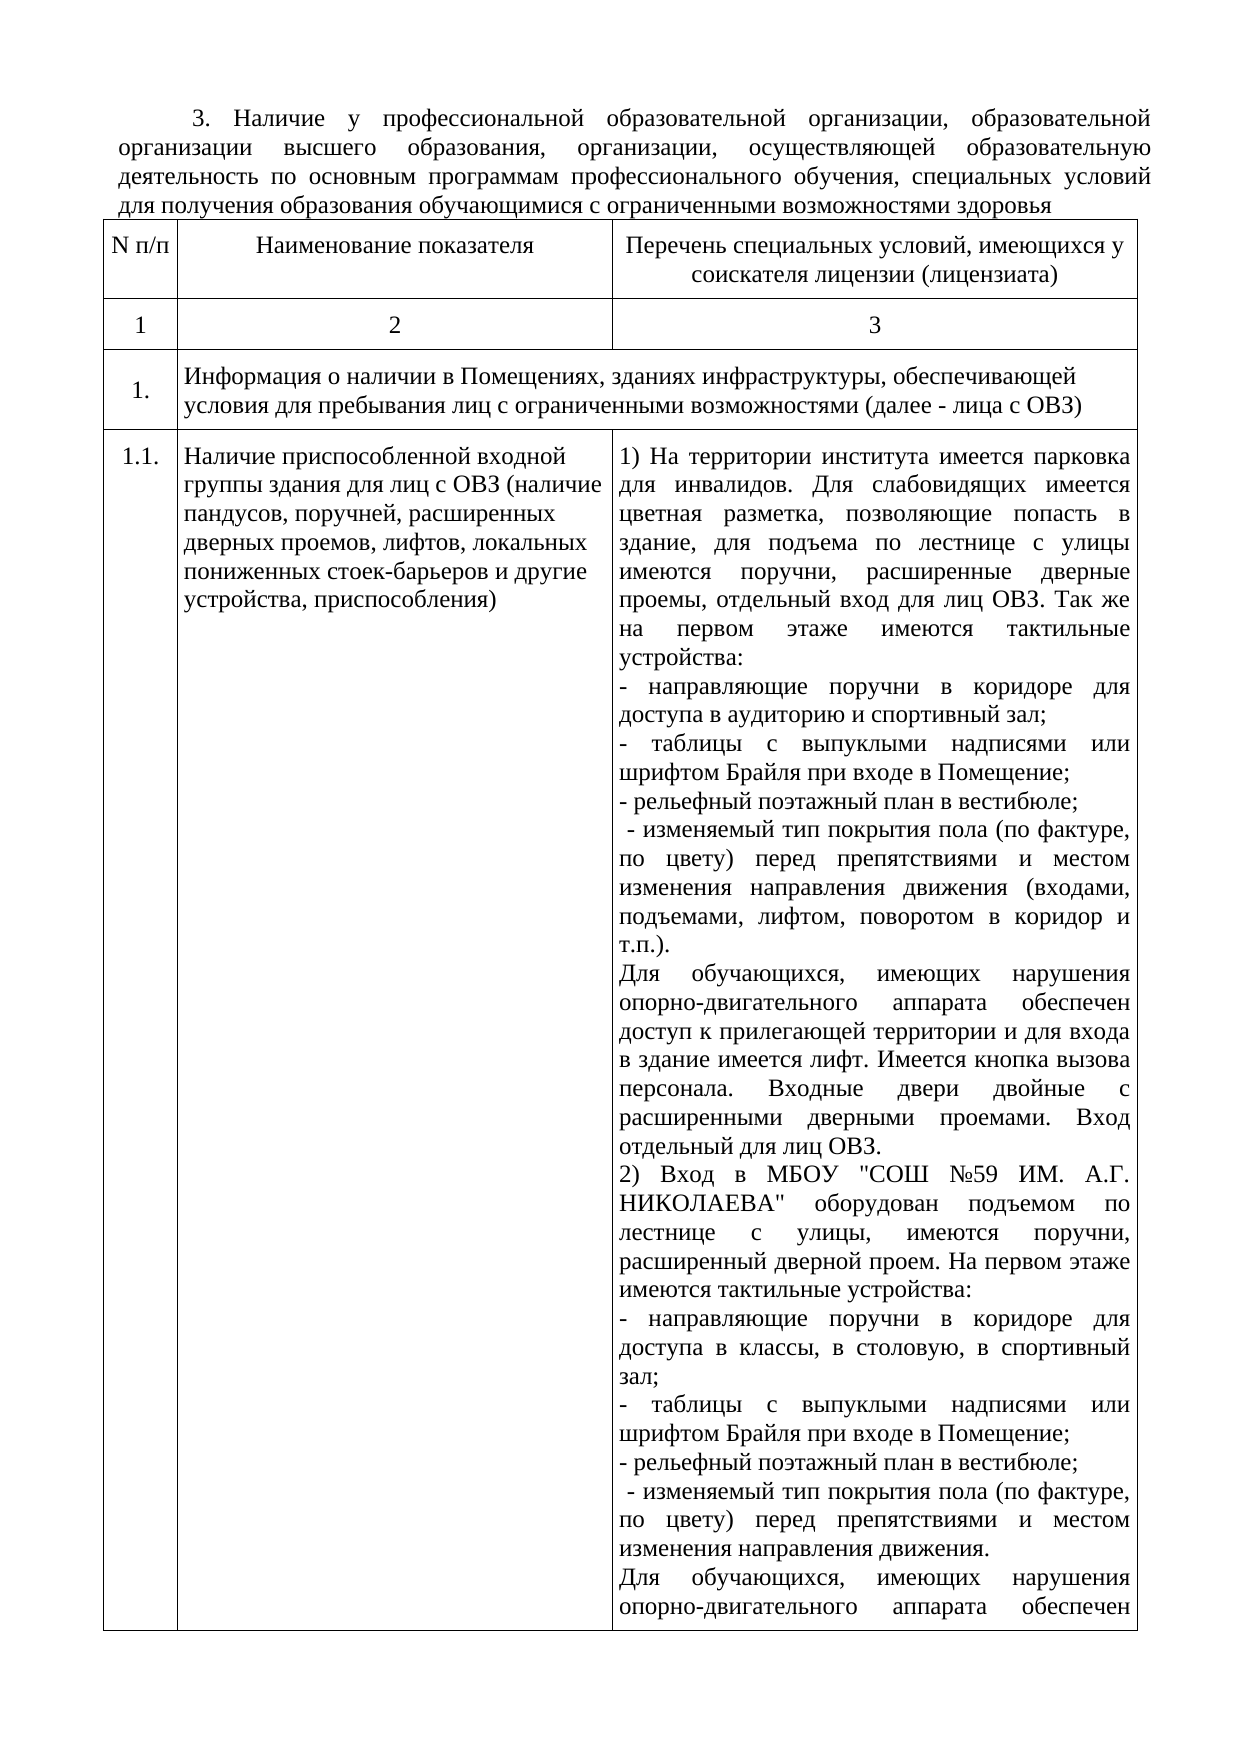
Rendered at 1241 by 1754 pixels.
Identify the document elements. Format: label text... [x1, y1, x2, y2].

table_cell Информация о наличии в Помещениях, зданиях инфраструктуры, обеспечивающей условия для пребывания лиц с ограниченными возможностями (далее - лица с ОВЗ) [178, 350, 1137, 429]
table_cell 3 [613, 299, 1137, 349]
table_header Наименование показателя [178, 220, 612, 298]
table_cell 1.1. [104, 430, 177, 1630]
table_cell 2 [178, 299, 612, 349]
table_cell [613, 430, 1137, 1630]
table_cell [178, 430, 612, 1630]
table_header Перечень специальных условий, имеющихся у соискателя лицензии (лицензиата) [613, 220, 1137, 298]
text 3. Наличие у профессиональной образовательной организации, образовательной организации высшего образования, организации, осуществляющей образовательную деятельность по основным программам профессионального обучения, специальных условий для получения образования обучающимися с ограниченными возможностями здоровья [118, 103, 1152, 218]
table_cell 1 [104, 299, 177, 349]
table_header N п/п [104, 220, 177, 298]
table_cell 1. [104, 350, 177, 429]
